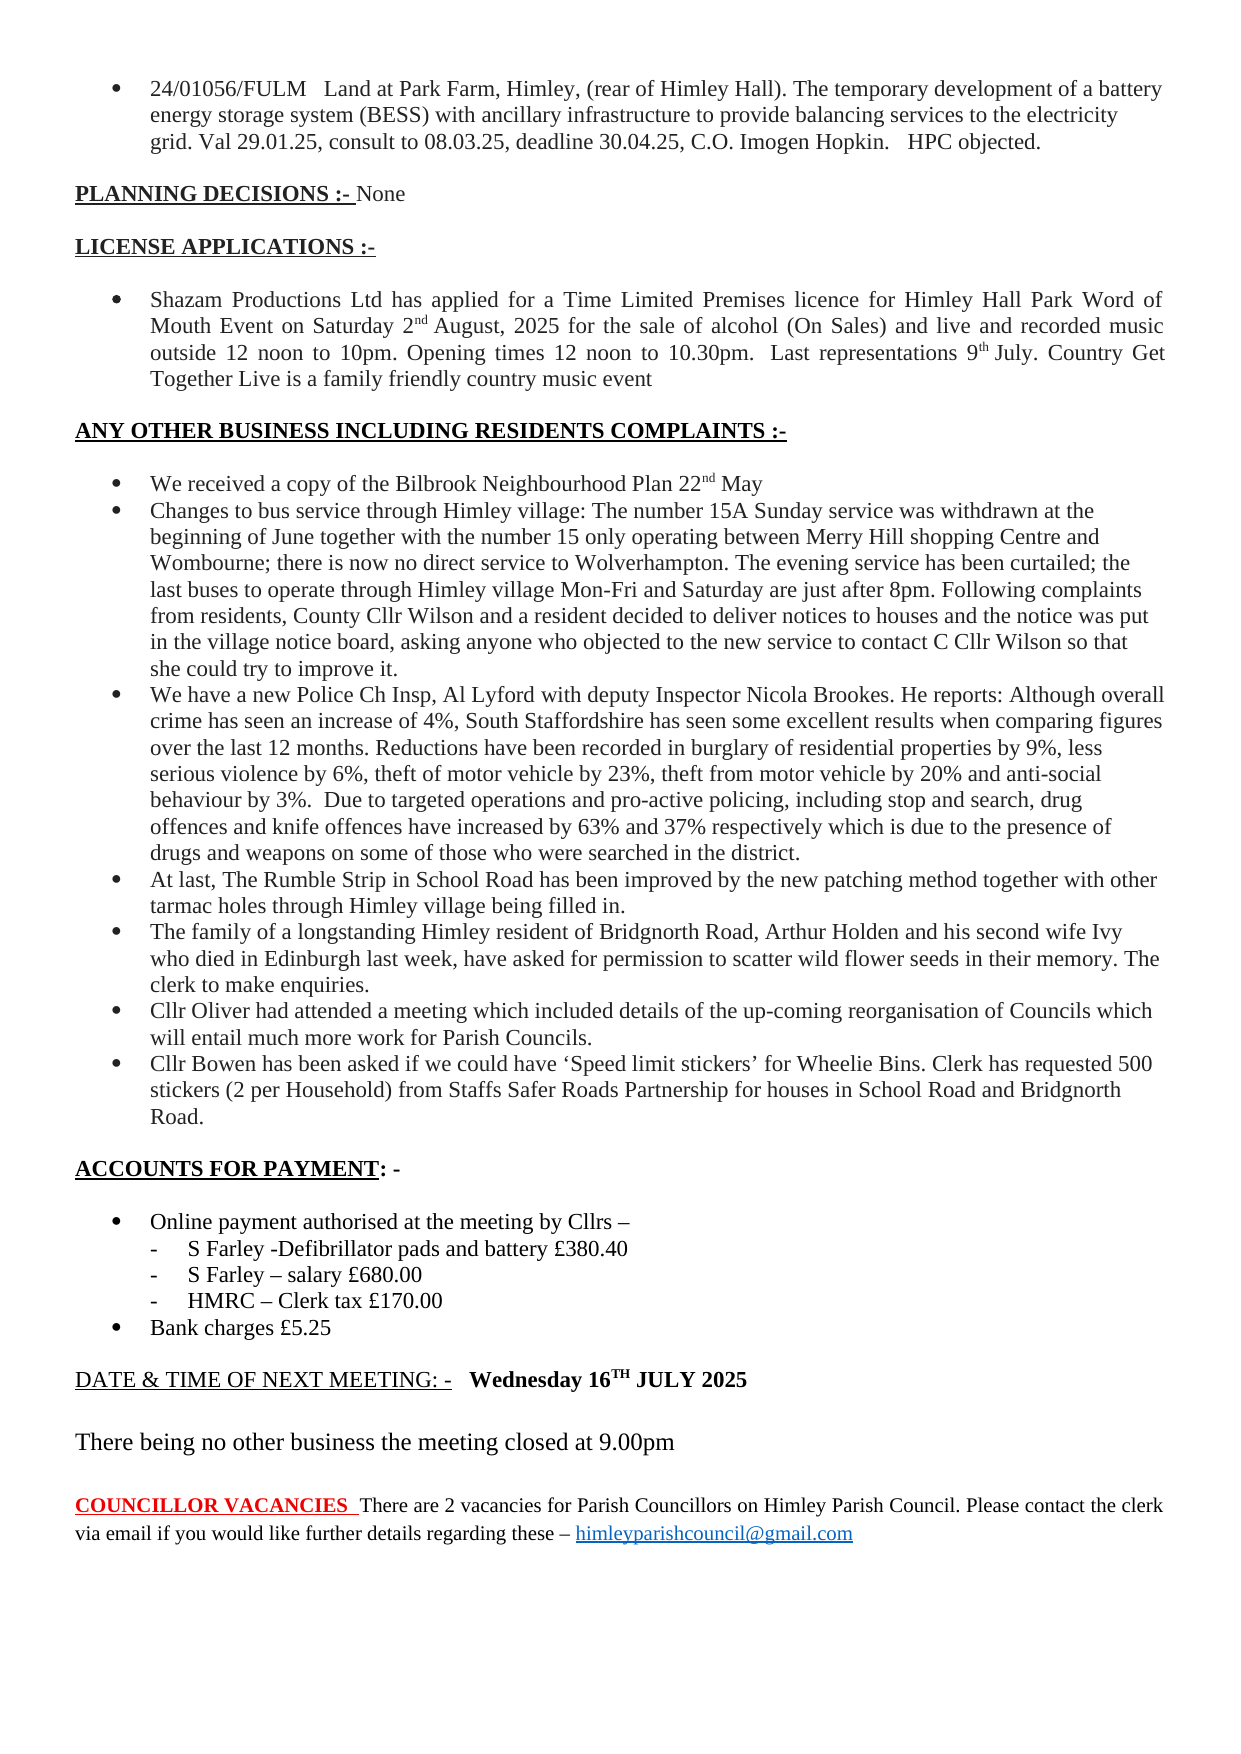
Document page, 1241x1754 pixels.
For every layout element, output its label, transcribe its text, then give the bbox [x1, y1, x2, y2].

list The family of a longstanding Himley resident of Bridgnorth Road, Arthur Holden and his second wife Ivy who died in Edinburgh last week, have asked for permission to scatter wild flower seeds in their memory. The clerk to make enquiries. [112, 918, 1165, 997]
text LICENSE APPLICATIONS :- [75, 233, 1165, 259]
list Cllr Bowen has been asked if we could have ‘Speed limit stickers’ for Wheelie Bins. Clerk has requested 500 stickers (2 per Household) from Staffs Safer Roads Partnership for houses in School Road and Bridgnorth Road. [112, 1050, 1165, 1129]
text There being no other business the meeting closed at 9.00pm [75, 1427, 1165, 1456]
list S Farley – salary £680.00 [150, 1261, 1165, 1287]
list Bank charges £5.25 [112, 1314, 1165, 1340]
list HMRC – Clerk tax £170.00 [150, 1287, 1165, 1314]
text COUNCILLOR VACANCIES There are 2 vacancies for Parish Councillors on Himley Parish Council. Please contact the clerk via email if you would like further details regarding these – himleyparishcouncil@gmail.com [75, 1493, 1165, 1544]
list At last, The Rumble Strip in School Road has been improved by the new patching method together with other tarmac holes through Himley village being filled in. [112, 866, 1165, 918]
text PLANNING DECISIONS :- None [75, 180, 1165, 207]
list Shazam Productions Ltd has applied for a Time Limited Premises licence for Himley Hall Park Word of Mouth Event on Saturday 2nd August, 2025 for the sale of alcohol (On Sales) and live and recorded music outside 12 noon to 10pm. Opening times 12 noon to 10.30pm. Last representations 9th July. Country Get Together Live is a family friendly country music event [112, 286, 1165, 391]
list We have a new Police Ch Insp, Al Lyford with deputy Inspector Nicola Brookes. He reports: Although overall crime has seen an increase of 4%, South Staffordshire has seen some excellent results when comparing figures over the last 12 months. Reductions have been recorded in burglary of residential properties by 9%, less serious violence by 6%, theft of motor vehicle by 23%, theft from motor vehicle by 20% and anti-social behaviour by 3%. Due to targeted operations and pro-active policing, including stop and search, drug offences and knife offences have increased by 63% and 37% respectively which is due to the presence of drugs and weapons on some of those who were searched in the district. [112, 681, 1165, 866]
list Changes to bus service through Himley village: The number 15A Sunday service was withdrawn at the beginning of June together with the number 15 only operating between Merry Hill shopping Centre and Wombourne; there is now no direct service to Wolverhampton. The evening service has been curtailed; the last buses to operate through Himley village Mon-Fri and Saturday are just after 8pm. Following complaints from residents, County Cllr Wilson and a resident decided to deliver notices to houses and the notice was put in the village notice board, asking anyone who objected to the new service to contact C Cllr Wilson so that she could try to improve it. [112, 497, 1165, 681]
list S Farley -Defibrillator pads and battery £380.40 [150, 1234, 1165, 1261]
list Online payment authorised at the meeting by Cllrs – [112, 1208, 1165, 1234]
list 24/01056/FULM Land at Park Farm, Himley, (rear of Himley Hall). The temporary development of a battery energy storage system (BESS) with ancillary infrastructure to provide balancing services to the electricity grid. Val 29.01.25, consult to 08.03.25, deadline 30.04.25, C.O. Imogen Hopkin. HPC objected. [112, 75, 1165, 154]
text DATE & TIME OF NEXT MEETING: - Wednesday 16TH JULY 2025 [75, 1366, 1165, 1393]
list We received a copy of the Bilbrook Neighbourhood Plan 22nd May [112, 470, 1165, 497]
text ACCOUNTS FOR PAYMENT: - [75, 1156, 1165, 1182]
text ANY OTHER BUSINESS INCLUDING RESIDENTS COMPLAINTS :- [75, 418, 1165, 444]
list Cllr Oliver had attended a meeting which included details of the up-coming reorganisation of Councils which will entail much more work for Parish Councils. [112, 997, 1165, 1050]
